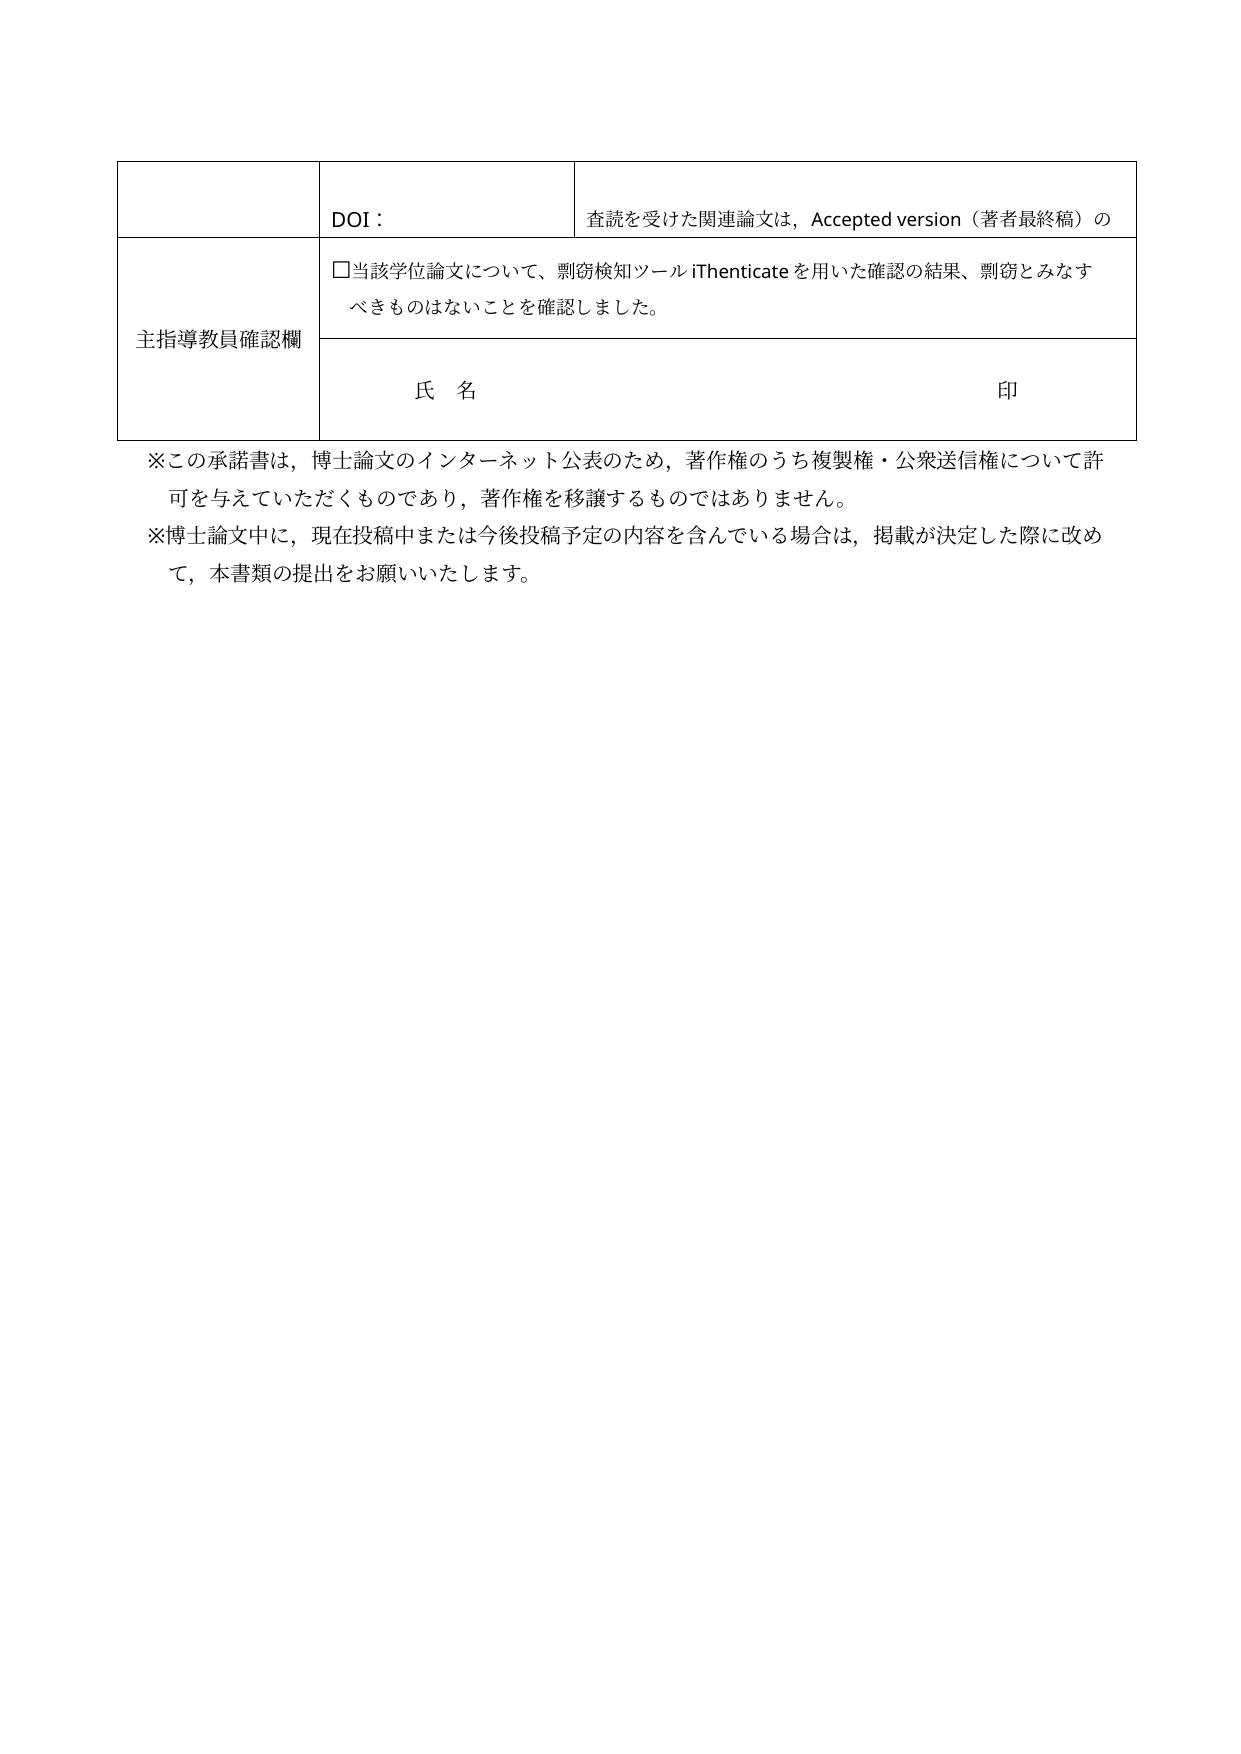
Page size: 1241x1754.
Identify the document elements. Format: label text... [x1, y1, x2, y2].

table_cell 氏 名 印 [320, 339, 1136, 440]
text ※この承諾書は，博士論文のインターネット公表のため，著作権のうち複製権・公衆送信権について許可を与えていただくものであり，著作権を移譲するものではありません。 [148, 441, 1104, 516]
table_cell 当該学位論文について、剽窃検知ツールiThenticateを用いた確認の結果、剽窃とみなす べきものはないことを確認しました。 [320, 238, 1136, 338]
table_cell 主指導教員確認欄 [118, 238, 319, 440]
text ※博士論文中に，現在投稿中または今後投稿予定の内容を含んでいる場合は，掲載が決定した際に改めて，本書類の提出をお願いいたします。 [148, 516, 1104, 591]
